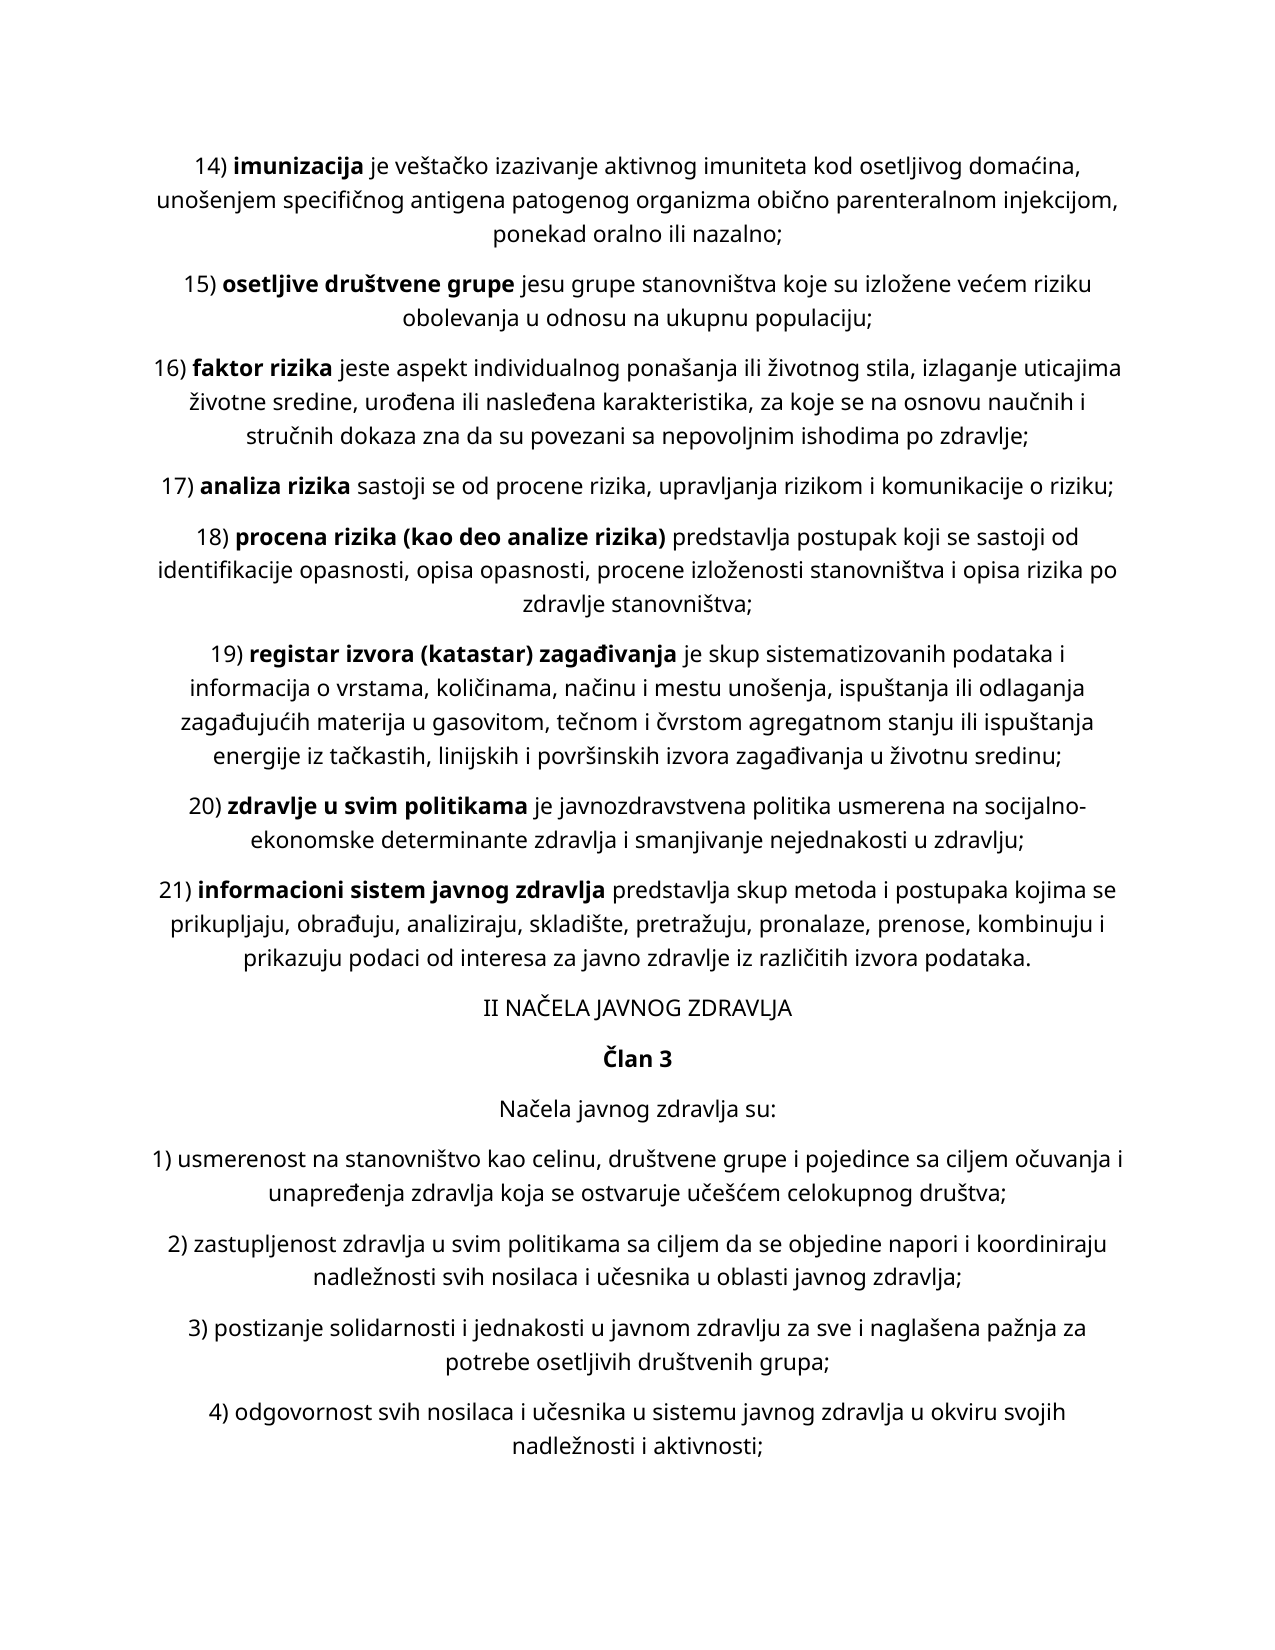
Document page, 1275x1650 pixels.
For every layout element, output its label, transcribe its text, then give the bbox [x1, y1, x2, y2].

text 1) usmerenost na stanovništvo kao celinu, društvene grupe i pojedince sa ciljem očuvanja i unapređenja zdravlja koja se ostvaruje učešćem celokupnog društva; [150, 1143, 1125, 1208]
text 16) faktor rizika jeste aspekt individualnog ponašanja ili životnog stila, izlaganje uticajima životne sredine, urođena ili nasleđena karakteristika, za koje se na osnovu naučnih i stručnih dokaza zna da su povezani sa nepovoljnim ishodima po zdravlje; [150, 352, 1125, 451]
text 2) zastupljenost zdravlja u svim politikama sa ciljem da se objedine napori i koordiniraju nadležnosti svih nosilaca i učesnika u oblasti javnog zdravlja; [150, 1227, 1125, 1292]
text Član 3 [150, 1042, 1125, 1074]
text 20) zdravlje u svim politikama je javnozdravstvena politika usmerena na socijalno-ekonomske determinante zdravlja i smanjivanje nejednakosti u zdravlju; [150, 790, 1125, 855]
text 4) odgovornost svih nosilaca i učesnika u sistemu javnog zdravlja u okviru svojih nadležnosti i aktivnosti; [150, 1396, 1125, 1461]
text Načela javnog zdravlja su: [150, 1093, 1125, 1124]
text II NAČELA JAVNOG ZDRAVLJA [150, 992, 1125, 1023]
text 17) analiza rizika sastoji se od procene rizika, upravljanja rizikom i komunikacije o riziku; [150, 470, 1125, 501]
text 14) imunizacija je veštačko izazivanje aktivnog imuniteta kod osetljivog domaćina, unošenjem specifičnog antigena patogenog organizma obično parenteralnom injekcijom, ponekad oralno ili nazalno; [150, 150, 1125, 249]
text 21) informacioni sistem javnog zdravlja predstavlja skup metoda i postupaka kojima se prikupljaju, obrađuju, analiziraju, skladište, pretražuju, pronalaze, prenose, kombinuju i prikazuju podaci od interesa za javno zdravlje iz različitih izvora podataka. [150, 874, 1125, 973]
text 18) procena rizika (kao deo analize rizika) predstavlja postupak koji se sastoji od identifikacije opasnosti, opisa opasnosti, procene izloženosti stanovništva i opisa rizika po zdravlje stanovništva; [150, 520, 1125, 619]
text 19) registar izvora (katastar) zagađivanja je skup sistematizovanih podataka i informacija o vrstama, količinama, načinu i mestu unošenja, ispuštanja ili odlaganja zagađujućih materija u gasovitom, tečnom i čvrstom agregatnom stanju ili ispuštanja energije iz tačkastih, linijskih i površinskih izvora zagađivanja u životnu sredinu; [150, 638, 1125, 771]
text 3) postizanje solidarnosti i jednakosti u javnom zdravlju za sve i naglašena pažnja za potrebe osetljivih društvenih grupa; [150, 1312, 1125, 1377]
text 15) osetljive društvene grupe jesu grupe stanovništva koje su izložene većem riziku obolevanja u odnosu na ukupnu populaciju; [150, 268, 1125, 333]
